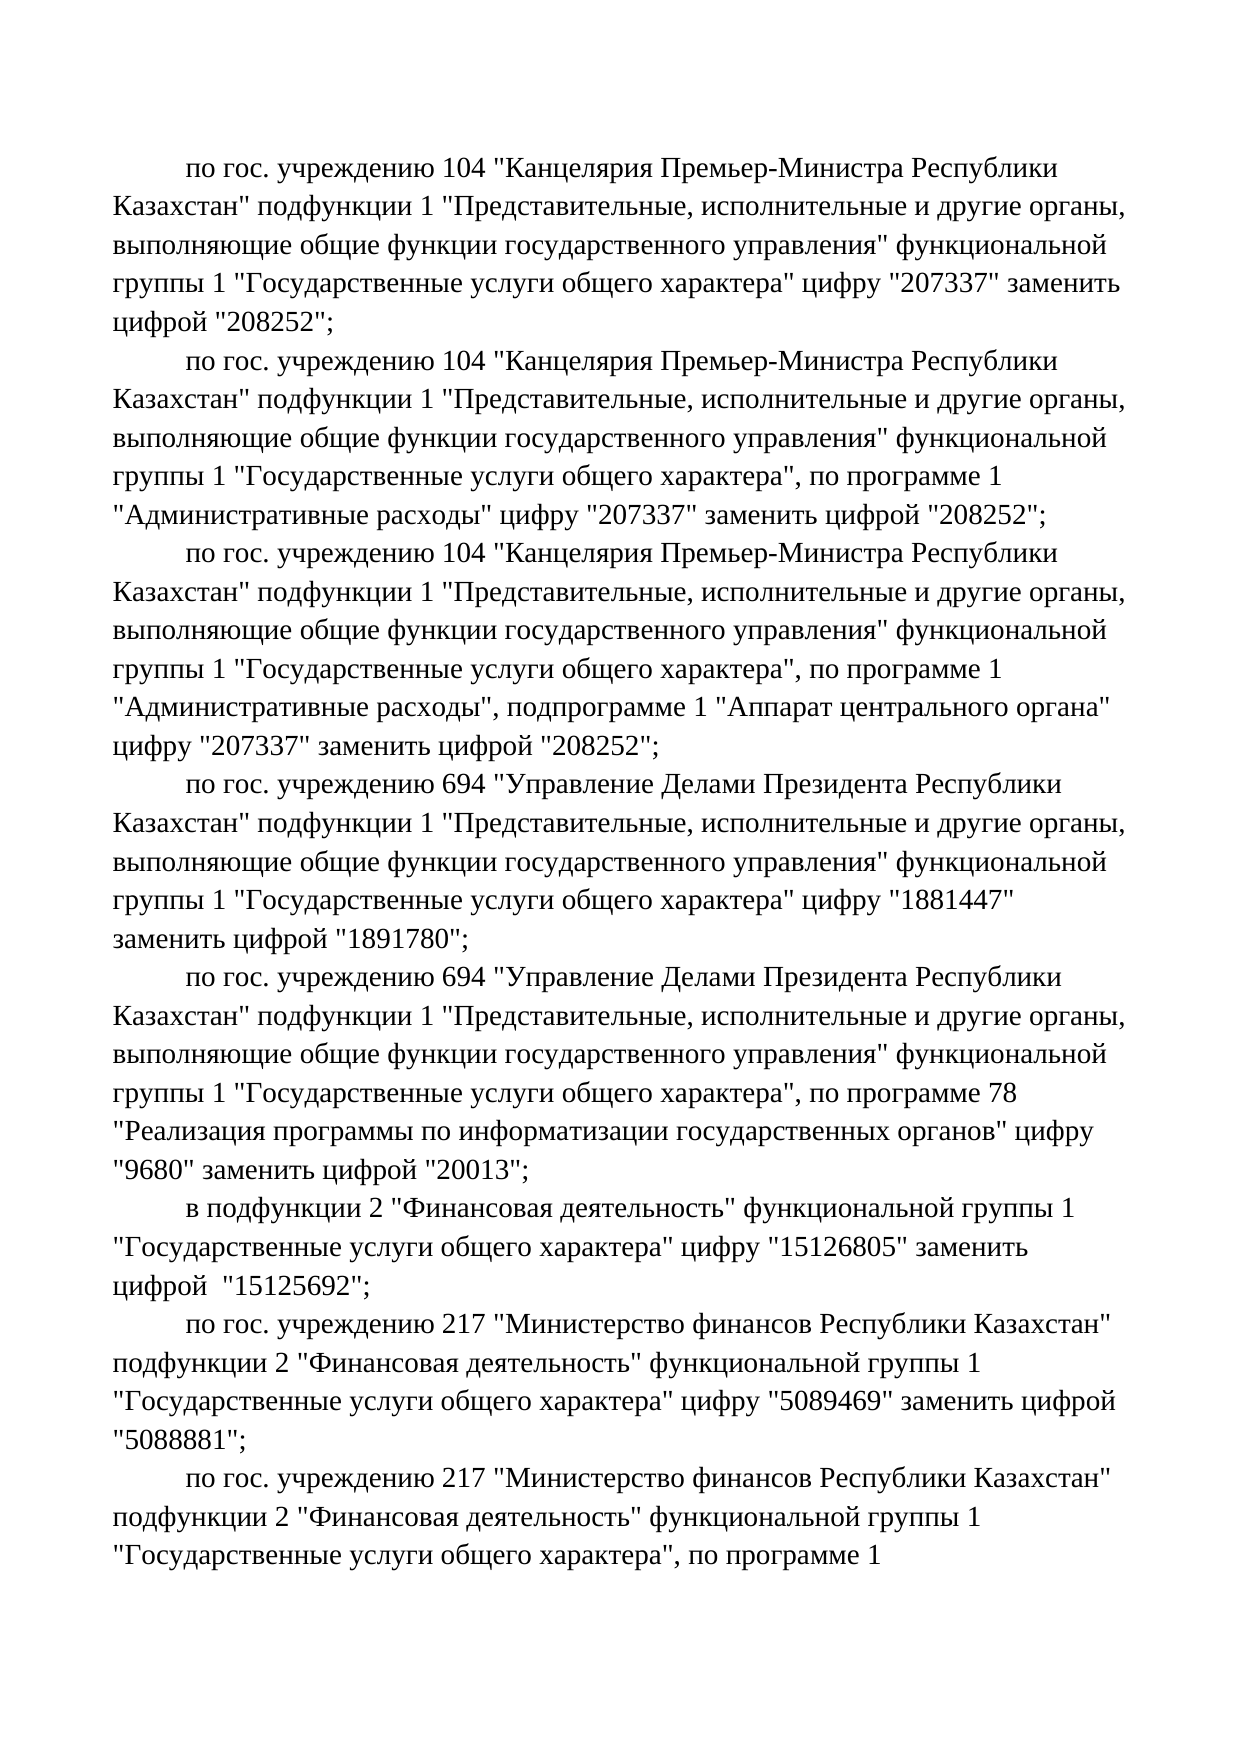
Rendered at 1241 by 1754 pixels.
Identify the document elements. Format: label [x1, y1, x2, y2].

text [112, 150, 1128, 1571]
